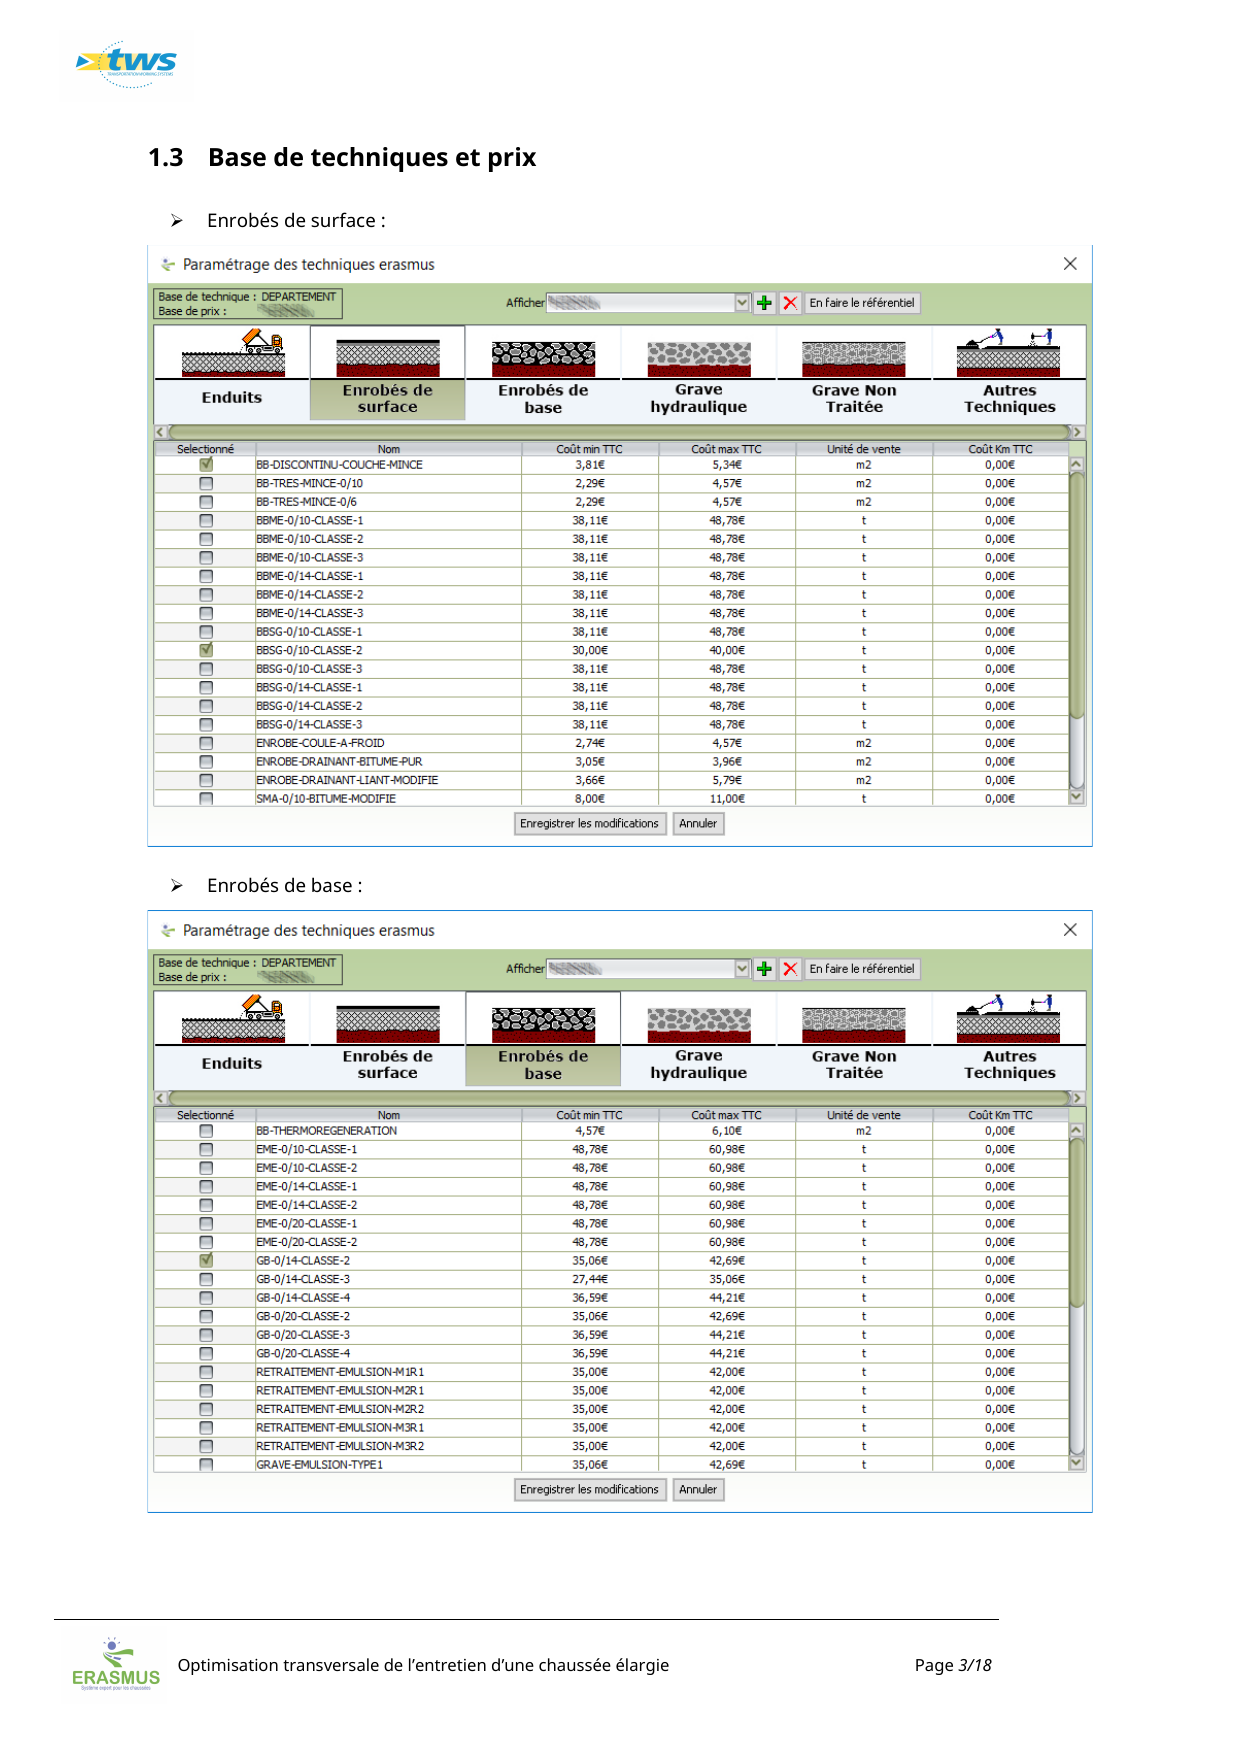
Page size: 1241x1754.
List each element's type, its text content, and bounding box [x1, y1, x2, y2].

text Enrobés de base : [169, 872, 1092, 898]
picture [59, 30, 195, 102]
text Base de techniques et prix [148, 139, 1092, 174]
picture [61, 1626, 168, 1704]
text Enrobés de surface : [169, 207, 1092, 232]
picture [147, 910, 1093, 1513]
picture [147, 245, 1093, 847]
